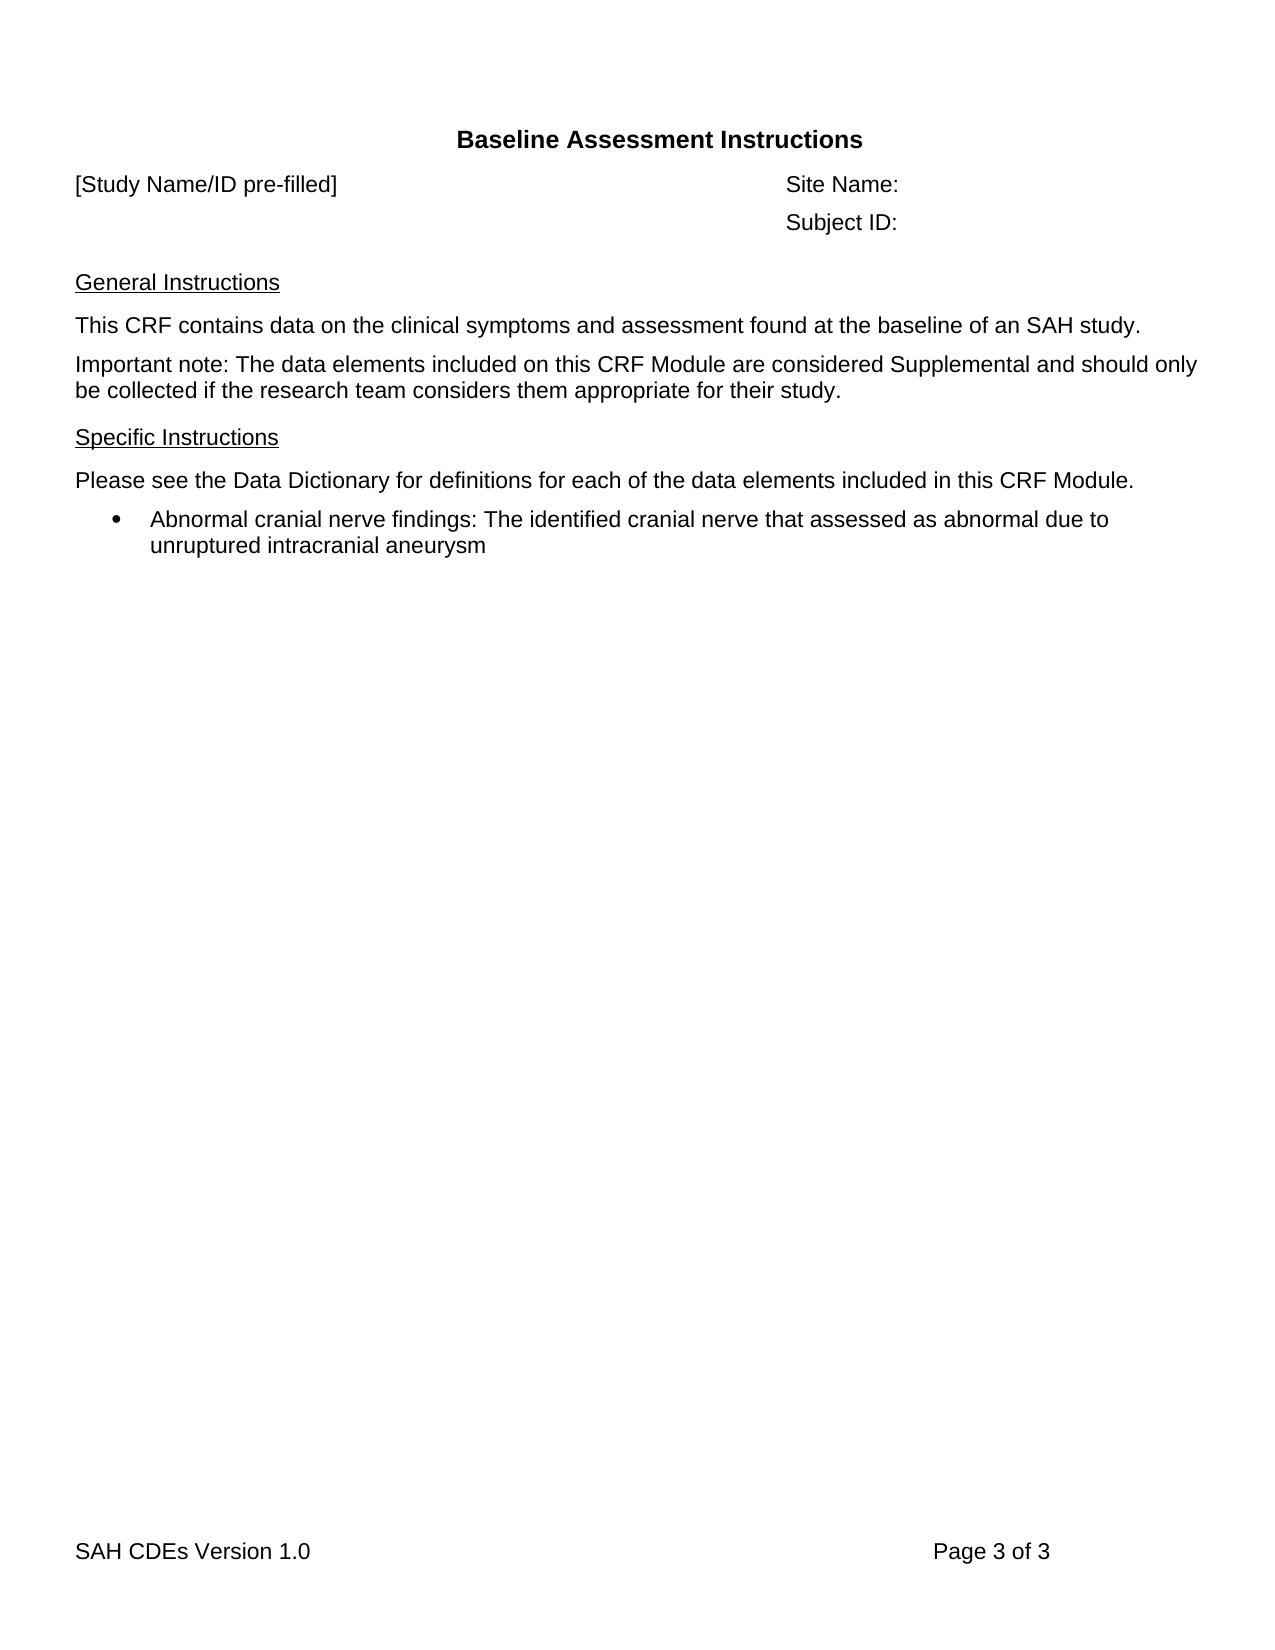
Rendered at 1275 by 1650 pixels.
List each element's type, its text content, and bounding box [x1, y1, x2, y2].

text This CRF contains data on the clinical symptoms and assessment found at the baseline of an SAH study. [75, 312, 1200, 338]
text Please see the Data Dictionary for definitions for each of the data elements included in this CRF Module. [75, 467, 1200, 493]
subtitle Specific Instructions [75, 424, 1200, 451]
subtitle General Instructions [75, 269, 1200, 295]
text Important note: The data elements included on this CRF Module are considered Supplemental and should only be collected if the research team considers them appropriate for their study. [75, 351, 1200, 403]
list Abnormal cranial nerve findings: The identified cranial nerve that assessed as abnormal due to unruptured intracranial aneurysm [112, 506, 1200, 558]
